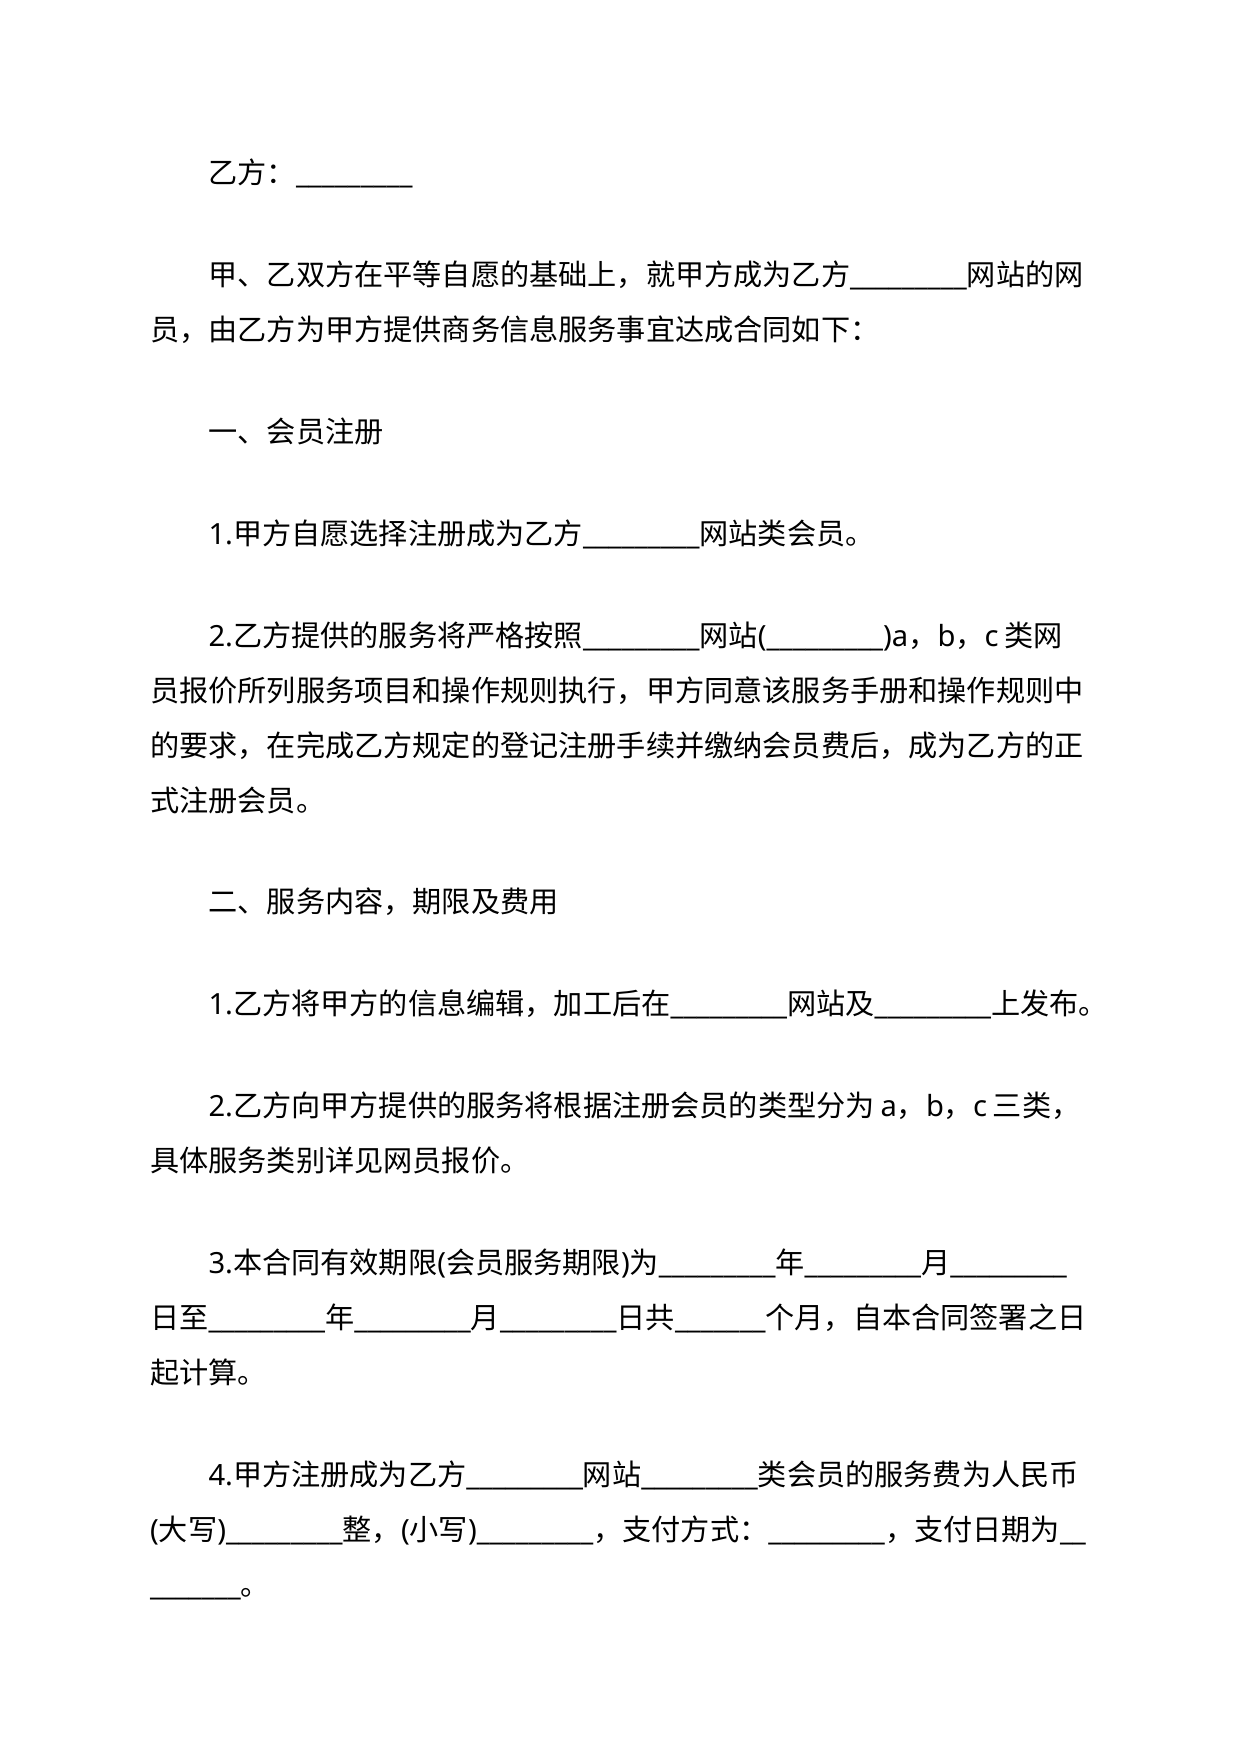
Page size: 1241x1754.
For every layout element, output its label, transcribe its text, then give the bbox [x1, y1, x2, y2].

text 2.乙方提供的服务将严格按照_________网站(_________)a，b，c类网员报价所列服务项目和操作规则执行，甲方同意该服务手册和操作规则中的要求，在完成乙方规定的登记注册手续并缴纳会员费后，成为乙方的正式注册会员。 [150, 612, 1090, 819]
text 1.乙方将甲方的信息编辑，加工后在_________网站及_________上发布。 [150, 981, 1090, 1023]
text 二、服务内容，期限及费用 [150, 879, 1090, 921]
text 乙方：_________ [150, 150, 1090, 192]
text 1.甲方自愿选择注册成为乙方_________网站类会员。 [150, 511, 1090, 553]
text 2.乙方向甲方提供的服务将根据注册会员的类型分为a，b，c三类，具体服务类别详见网员报价。 [150, 1083, 1090, 1180]
text 4.甲方注册成为乙方_________网站_________类会员的服务费为人民币(大写)_________整，(小写)_________，支付方式：_________，支付日期为_________。 [150, 1451, 1090, 1604]
text 3.本合同有效期限(会员服务期限)为_________年_________月_________日至_________年_________月_________日共_______个月，自本合同签署之日起计算。 [150, 1239, 1090, 1392]
text 甲、乙双方在平等自愿的基础上，就甲方成为乙方_________网站的网员，由乙方为甲方提供商务信息服务事宜达成合同如下： [150, 252, 1090, 349]
text 一、会员注册 [150, 409, 1090, 451]
